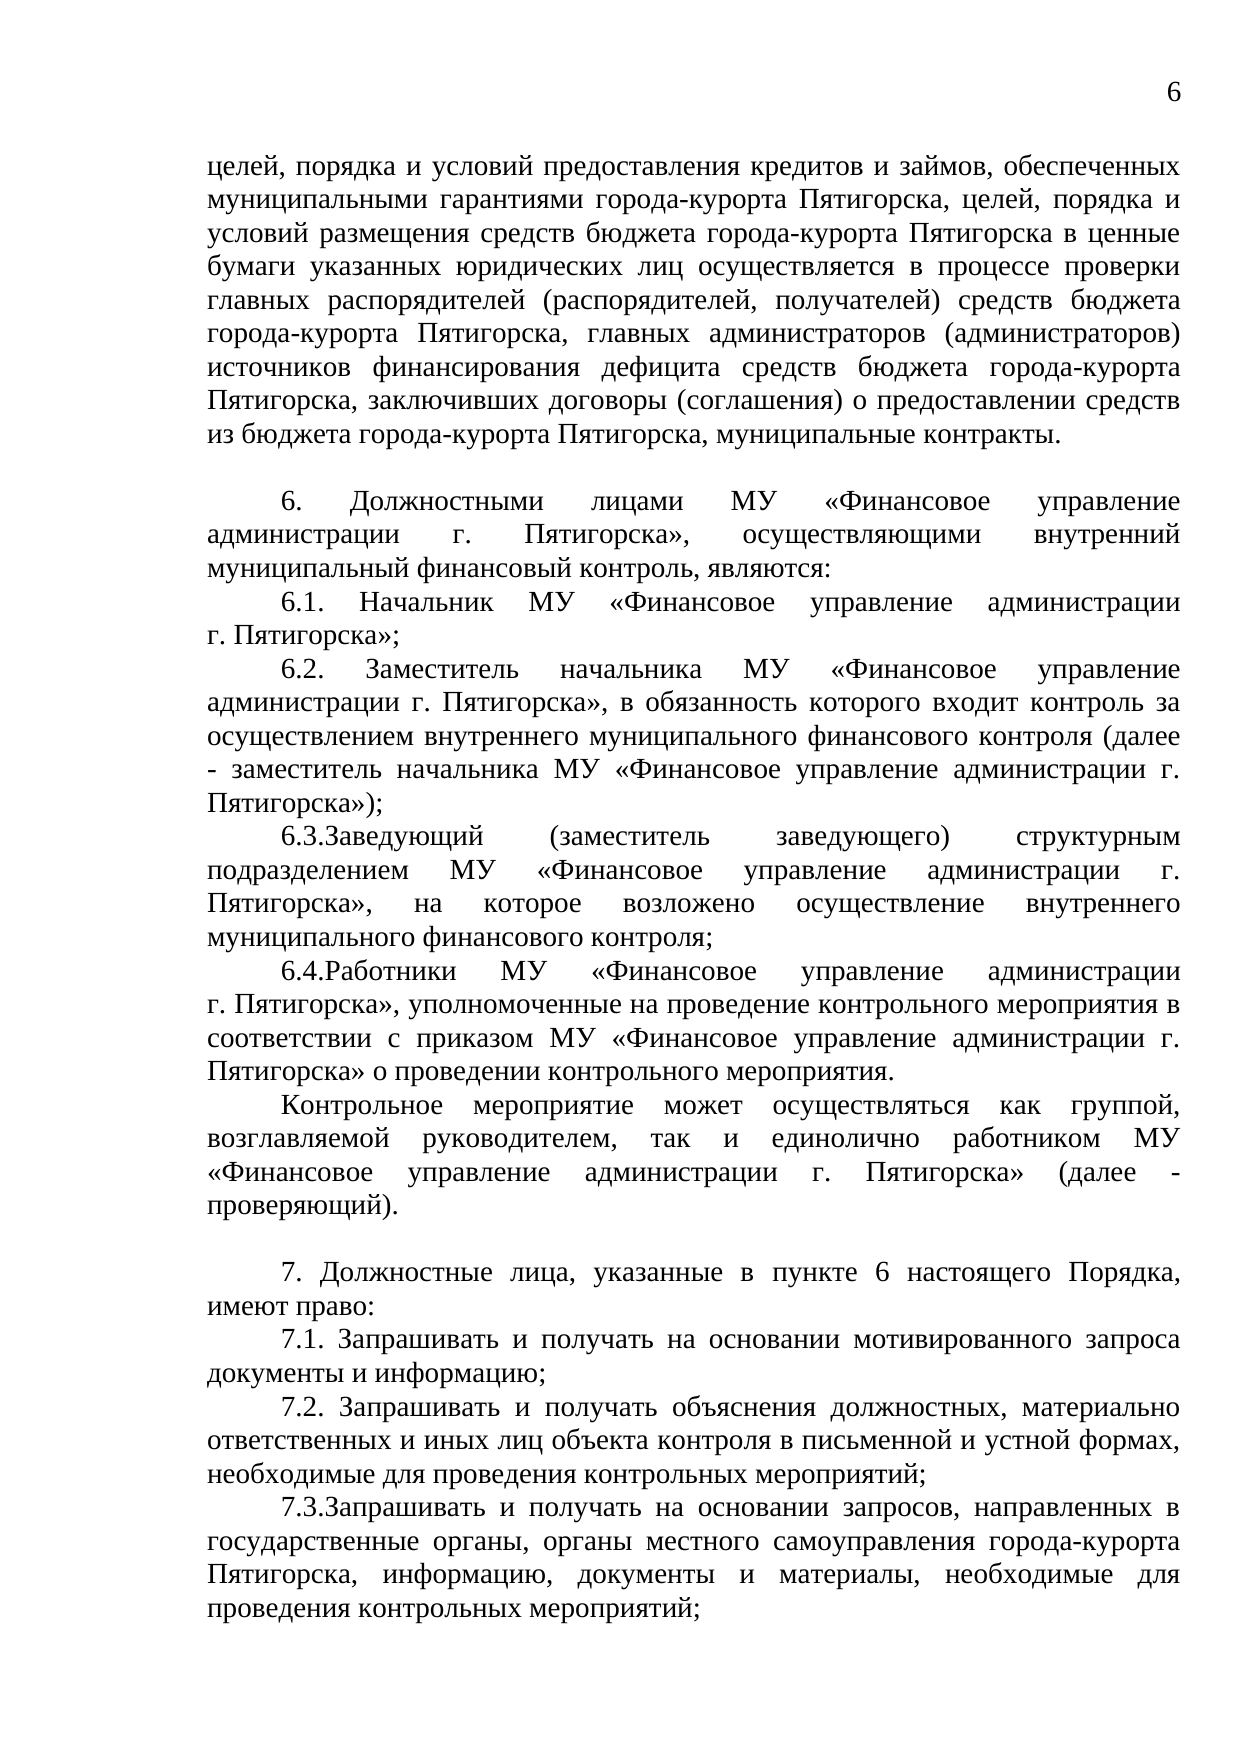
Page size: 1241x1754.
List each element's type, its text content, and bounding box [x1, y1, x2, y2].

text 6.4.Работники МУ «Финансовое управление администрации г. Пятигорска», уполномоченные на проведение контрольного мероприятия в соответствии с приказом МУ «Финансовое управление администрации г. Пятигорска» о проведении контрольного мероприятия. [207, 953, 1181, 1087]
text Контрольное мероприятие может осуществляться как группой, возглавляемой руководителем, так и единолично работником МУ «Финансовое управление администрации г. Пятигорска» (далее - проверяющий). [207, 1087, 1181, 1221]
text 7.2. Запрашивать и получать объяснения должностных, материально ответственных и иных лиц объекта контроля в письменной и устной формах, необходимые для проведения контрольных мероприятий; [207, 1389, 1181, 1489]
text 7.3.Запрашивать и получать на основании запросов, направленных в государственные органы, органы местного самоуправления города-курорта Пятигорска, информацию, документы и материалы, необходимые для проведения контрольных мероприятий; [207, 1489, 1181, 1623]
text 6. Должностными лицами МУ «Финансовое управление администрации г. Пятигорска», осуществляющими внутренний муниципальный финансовый контроль, являются: [207, 483, 1181, 584]
text 6.1. Начальник МУ «Финансовое управление администрации г. Пятигорска»; [207, 584, 1181, 651]
text 7.1. Запрашивать и получать на основании мотивированного запроса документы и информацию; [207, 1322, 1181, 1389]
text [207, 148, 1181, 449]
text 7. Должностные лица, указанные в пункте 6 настоящего Порядка, имеют право: [207, 1254, 1181, 1322]
text 6.2. Заместитель начальника МУ «Финансовое управление администрации г. Пятигорска», в обязанность которого входит контроль за осуществлением внутреннего муниципального финансового контроля (далее - заместитель начальника МУ «Финансовое управление администрации г. Пятигорска»); [207, 651, 1181, 818]
text 6.3.Заведующий (заместитель заведующего) структурным подразделением МУ «Финансовое управление администрации г. Пятигорска», на которое возложено осуществление внутреннего муниципального финансового контроля; [207, 818, 1181, 953]
